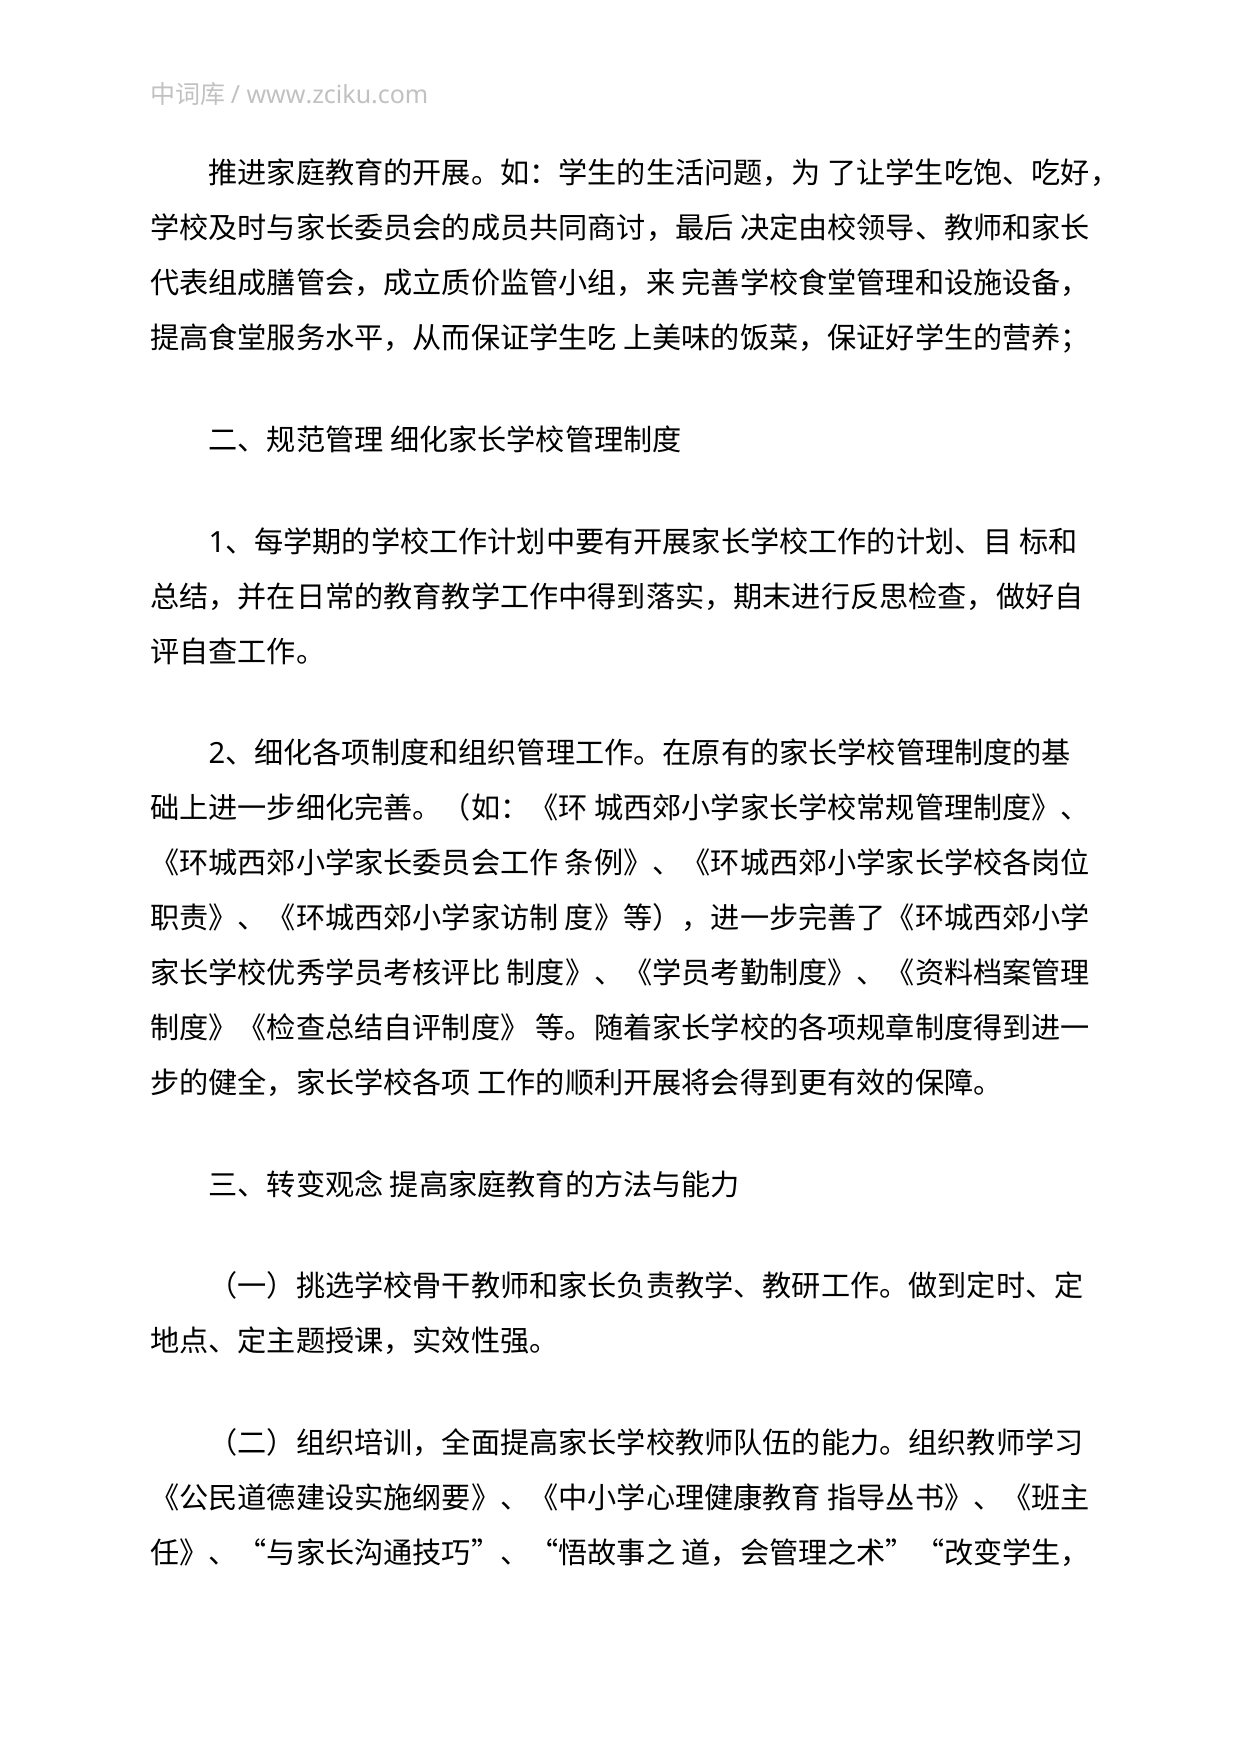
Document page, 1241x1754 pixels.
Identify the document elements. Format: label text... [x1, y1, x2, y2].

text （一）挑选学校骨干教师和家长负责教学、教研工作。做到定时、定地点、定主题授课，实效性强。 [150, 1263, 1090, 1360]
text 1、每学期的学校工作计划中要有开展家长学校工作的计划、目 标和总结，并在日常的教育教学工作中得到落实，期末进行反思检查，做好自评自查工作。 [150, 518, 1090, 670]
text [150, 1419, 1090, 1572]
text 推进家庭教育的开展。如：学生的生活问题，为 了让学生吃饱、吃好，学校及时与家长委员会的成员共同商讨，最后 决定由校领导、教师和家长代表组成膳管会，成立质价监管小组，来 完善学校食堂管理和设施设备，提高食堂服务水平，从而保证学生吃 上美味的饭菜，保证好学生的营养； [150, 150, 1090, 357]
text 二、规范管理 细化家长学校管理制度 [150, 416, 1090, 459]
text 2、细化各项制度和组织管理工作。在原有的家长学校管理制度的基础上进一步细化完善。（如：《环 城西郊小学家长学校常规管理制度》、《环城西郊小学家长委员会工作 条例》、《环城西郊小学家长学校各岗位职责》、《环城西郊小学家访制 度》等），进一步完善了《环城西郊小学家长学校优秀学员考核评比 制度》、《学员考勤制度》、《资料档案管理制度》《检查总结自评制度》 等。随着家长学校的各项规章制度得到进一步的健全，家长学校各项 工作的顺利开展将会得到更有效的保障。 [150, 730, 1090, 1102]
text 三、转变观念 提高家庭教育的方法与能力 [150, 1161, 1090, 1203]
